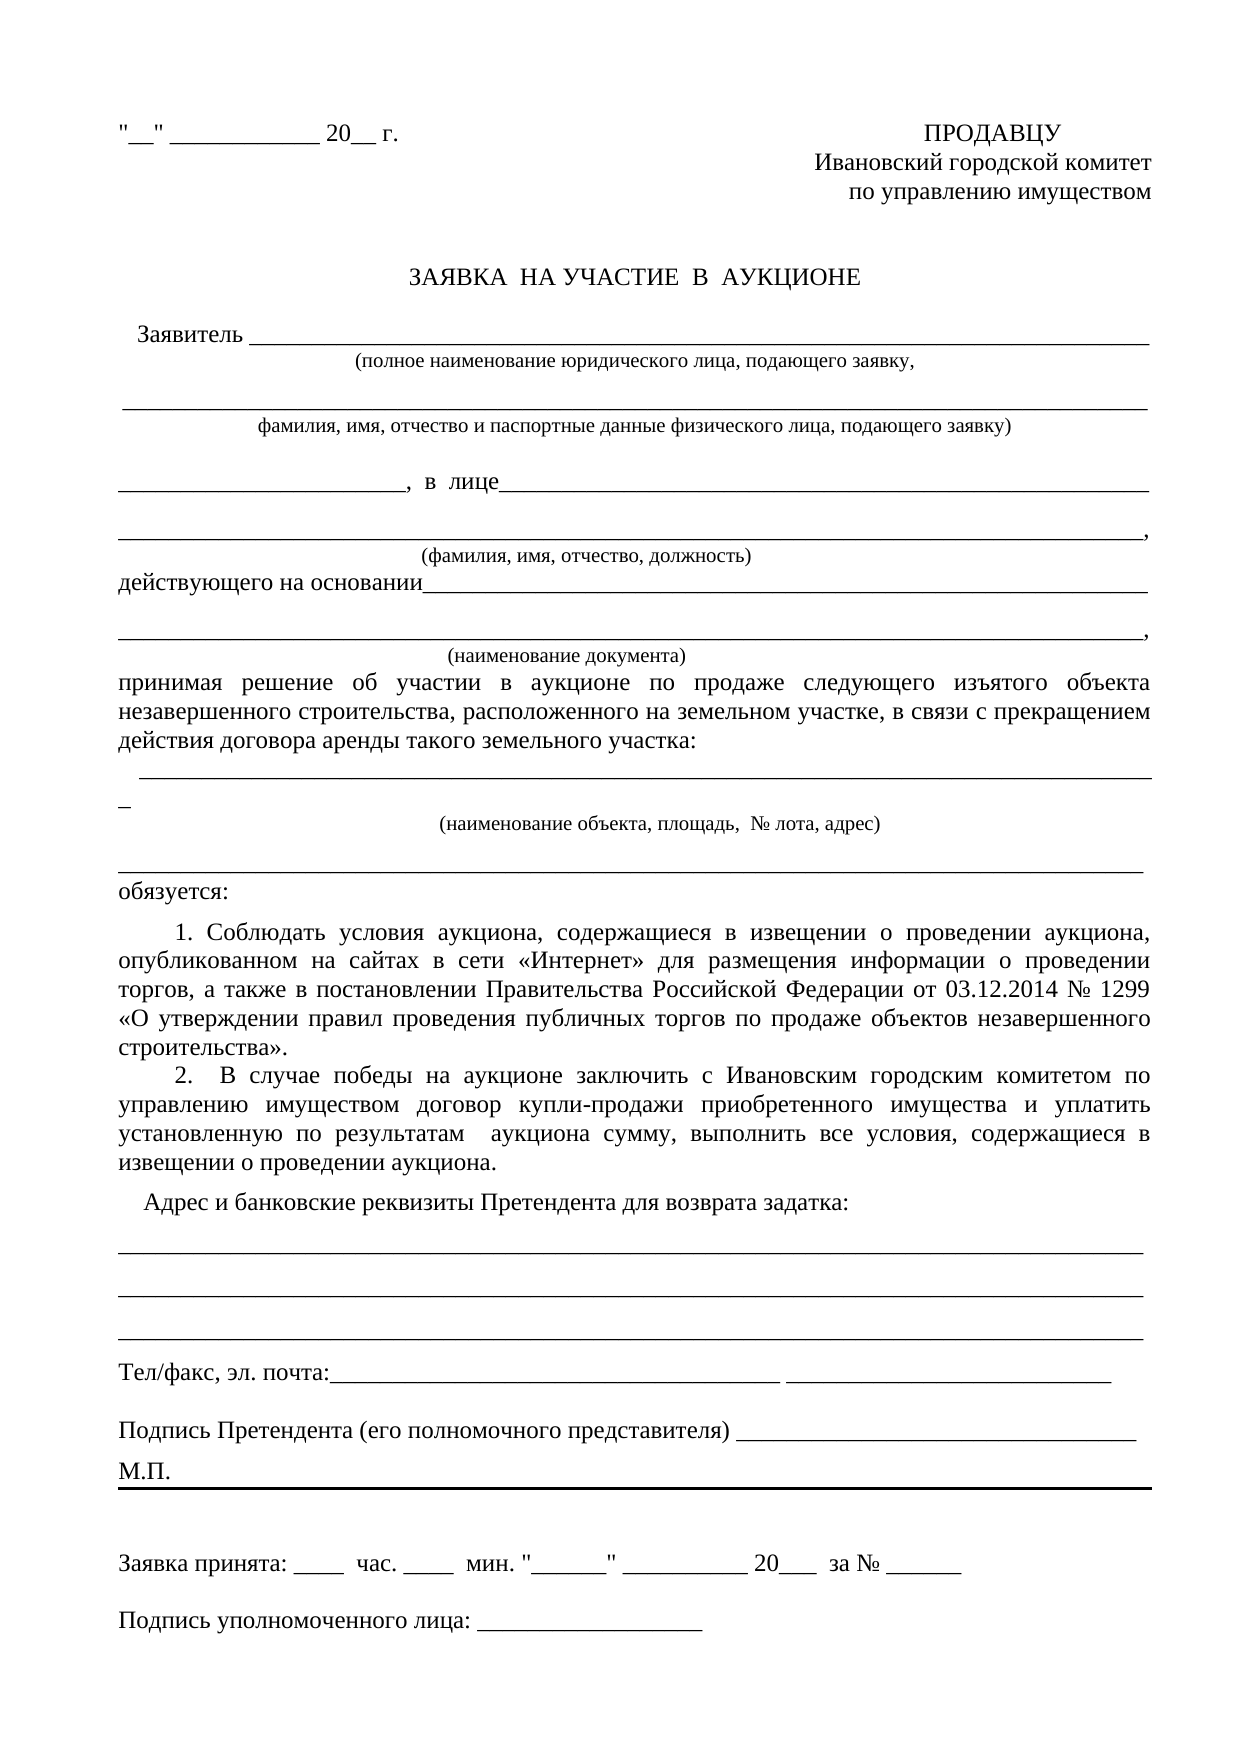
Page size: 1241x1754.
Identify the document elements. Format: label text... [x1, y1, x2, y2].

text 1. Соблюдать условия аукциона, содержащиеся в извещении о проведении аукциона, опубликованном на сайтах в сети «Интернет» для размещения информации о проведении торгов, а также в постановлении Правительства Российской Федерации от 03.12.2014 № 1299 «О утверждении правил проведения публичных торгов по продаже объектов незавершенного строительства». [118, 917, 1152, 1060]
text __________________________________________________________________________________ [118, 1228, 1152, 1257]
text Адрес и банковские реквизиты Претендента для возврата задатка: [118, 1187, 1152, 1216]
text __________________________________________________________________________________, [118, 614, 1152, 643]
text Тел/факс, эл. почта:____________________________________ __________________________ [118, 1357, 1152, 1386]
text "__" ____________ 20__ г. ПРОДАВЦУ [118, 118, 1152, 147]
text (наименование документа) [268, 643, 1152, 667]
text обязуется: [118, 876, 1152, 904]
text __________________________________________________________________________________ [118, 1314, 1152, 1343]
text __________________________________________________________________________________ [118, 384, 1152, 413]
text Подпись уполномоченного лица: __________________ [118, 1605, 1152, 1634]
text 2. В случае победы на аукционе заключить с Ивановским городским комитетом по управлению имуществом договор купли-продажи приобретенного имущества и уплатить установленную по результатам аукциона сумму, выполнить все условия, содержащиеся в извещении о проведении аукциона. [118, 1060, 1152, 1175]
text ЗАЯВКА НА УЧАСТИЕ В АУКЦИОНЕ [118, 262, 1152, 291]
text действующего на основании__________________________________________________________ [118, 567, 1152, 595]
text (наименование объекта, площадь, № лота, адрес) [118, 811, 1152, 835]
text по управлению имуществом [118, 176, 1152, 204]
text (фамилия, имя, отчество, должность) [268, 542, 1152, 567]
text __________________________________________________________________________________ [118, 847, 1152, 876]
text __________________________________________________________________________________ [118, 1271, 1152, 1300]
text Заявка принята: ____ час. ____ мин. "______" __________ 20___ за № ______ [118, 1548, 1152, 1576]
text Ивановский городской комитет [118, 147, 1152, 176]
text (полное наименование юридического лица, подающего заявку, [118, 348, 1152, 372]
text __________________________________________________________________________________ [118, 753, 1152, 811]
text Подпись Претендента (его полномочного представителя) ________________________________ [118, 1415, 1152, 1444]
text фамилия, имя, отчество и паспортные данные физического лица, подающего заявку) [118, 413, 1152, 437]
text _______________________, в лице____________________________________________________ [118, 466, 1152, 494]
text М.П. [118, 1456, 1152, 1487]
text Заявитель ________________________________________________________________________ [118, 319, 1152, 348]
text __________________________________________________________________________________, [118, 514, 1152, 542]
text принимая решение об участии в аукционе по продаже следующего изъятого объекта незавершенного строительства, расположенного на земельном участке, в связи с прекращением действия договора аренды такого земельного участка: [118, 667, 1152, 753]
